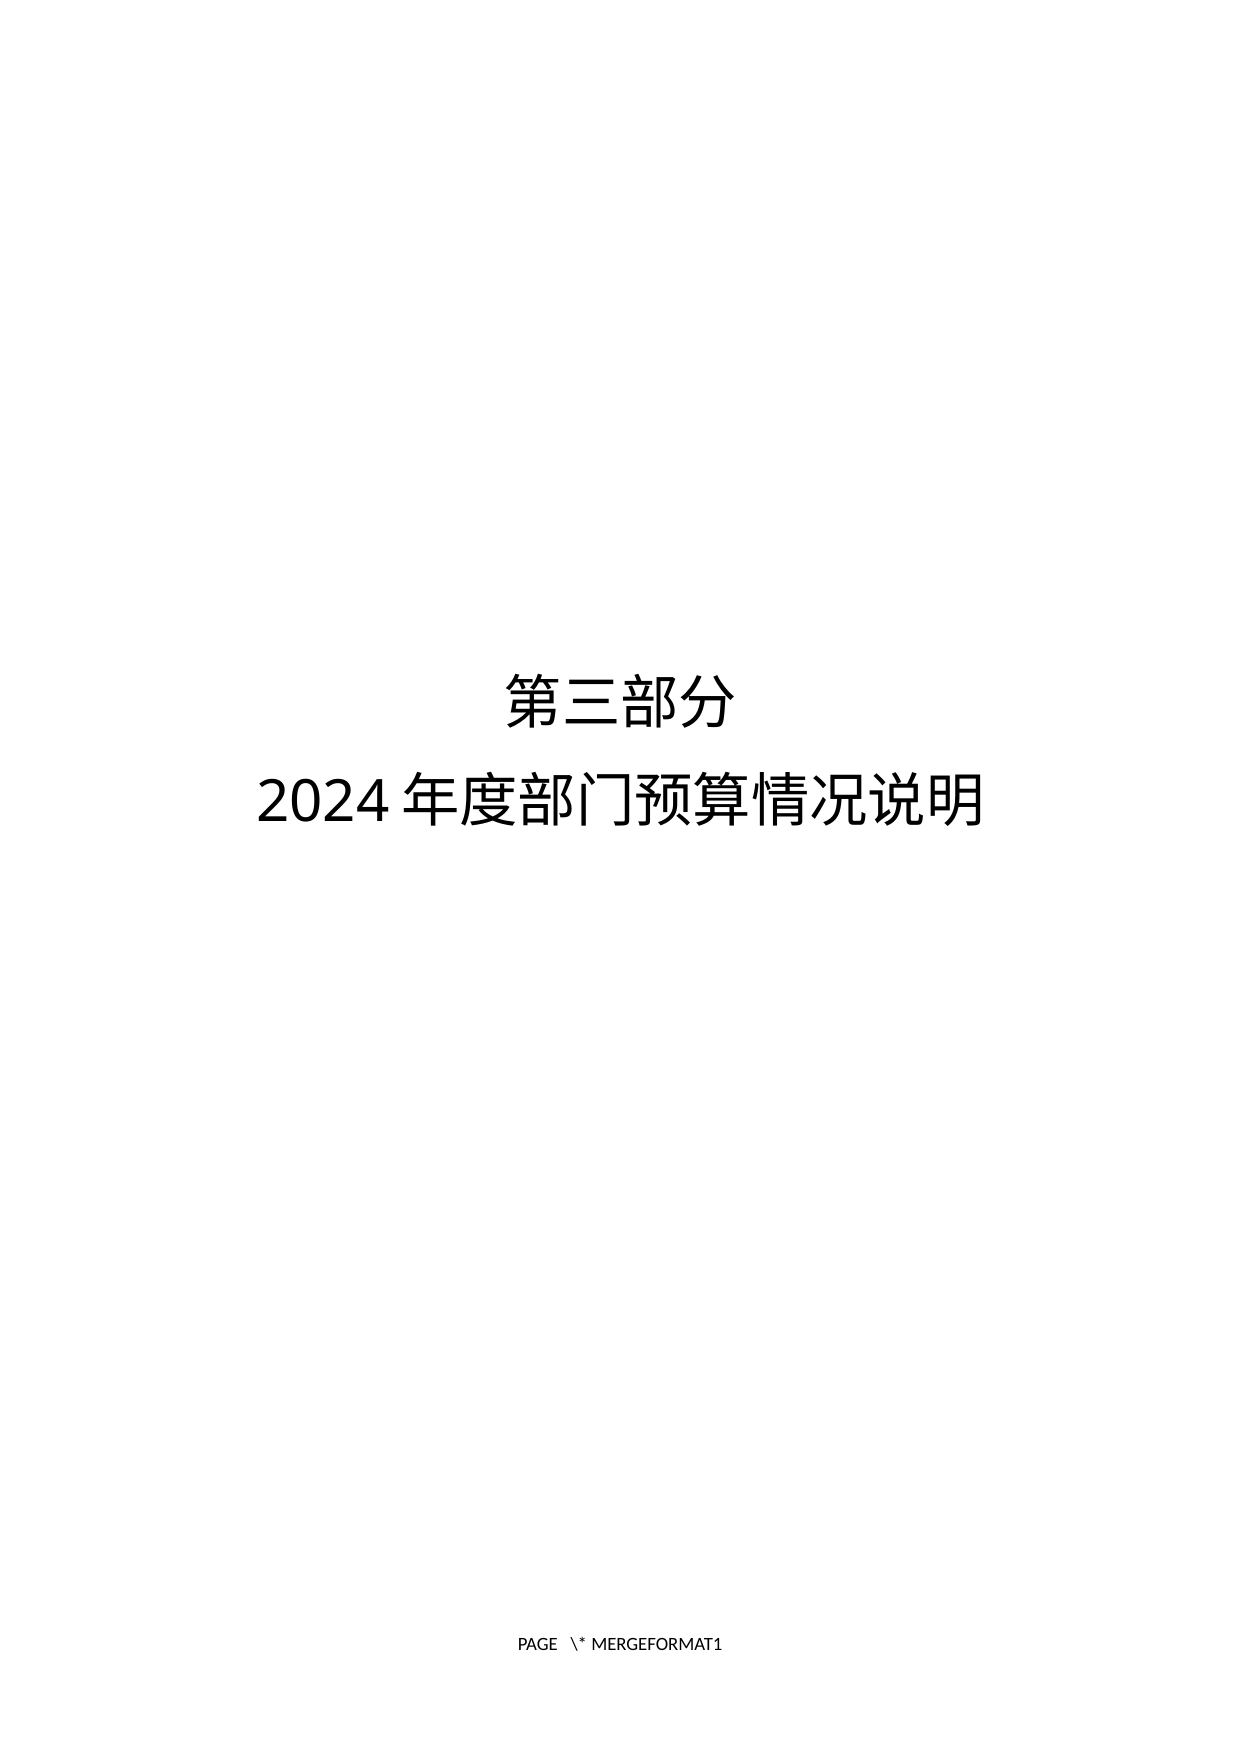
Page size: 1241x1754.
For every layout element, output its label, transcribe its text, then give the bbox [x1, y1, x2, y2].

text 2024年度部门预算情况说明 [187, 747, 1053, 844]
text 第三部分 [187, 649, 1053, 747]
